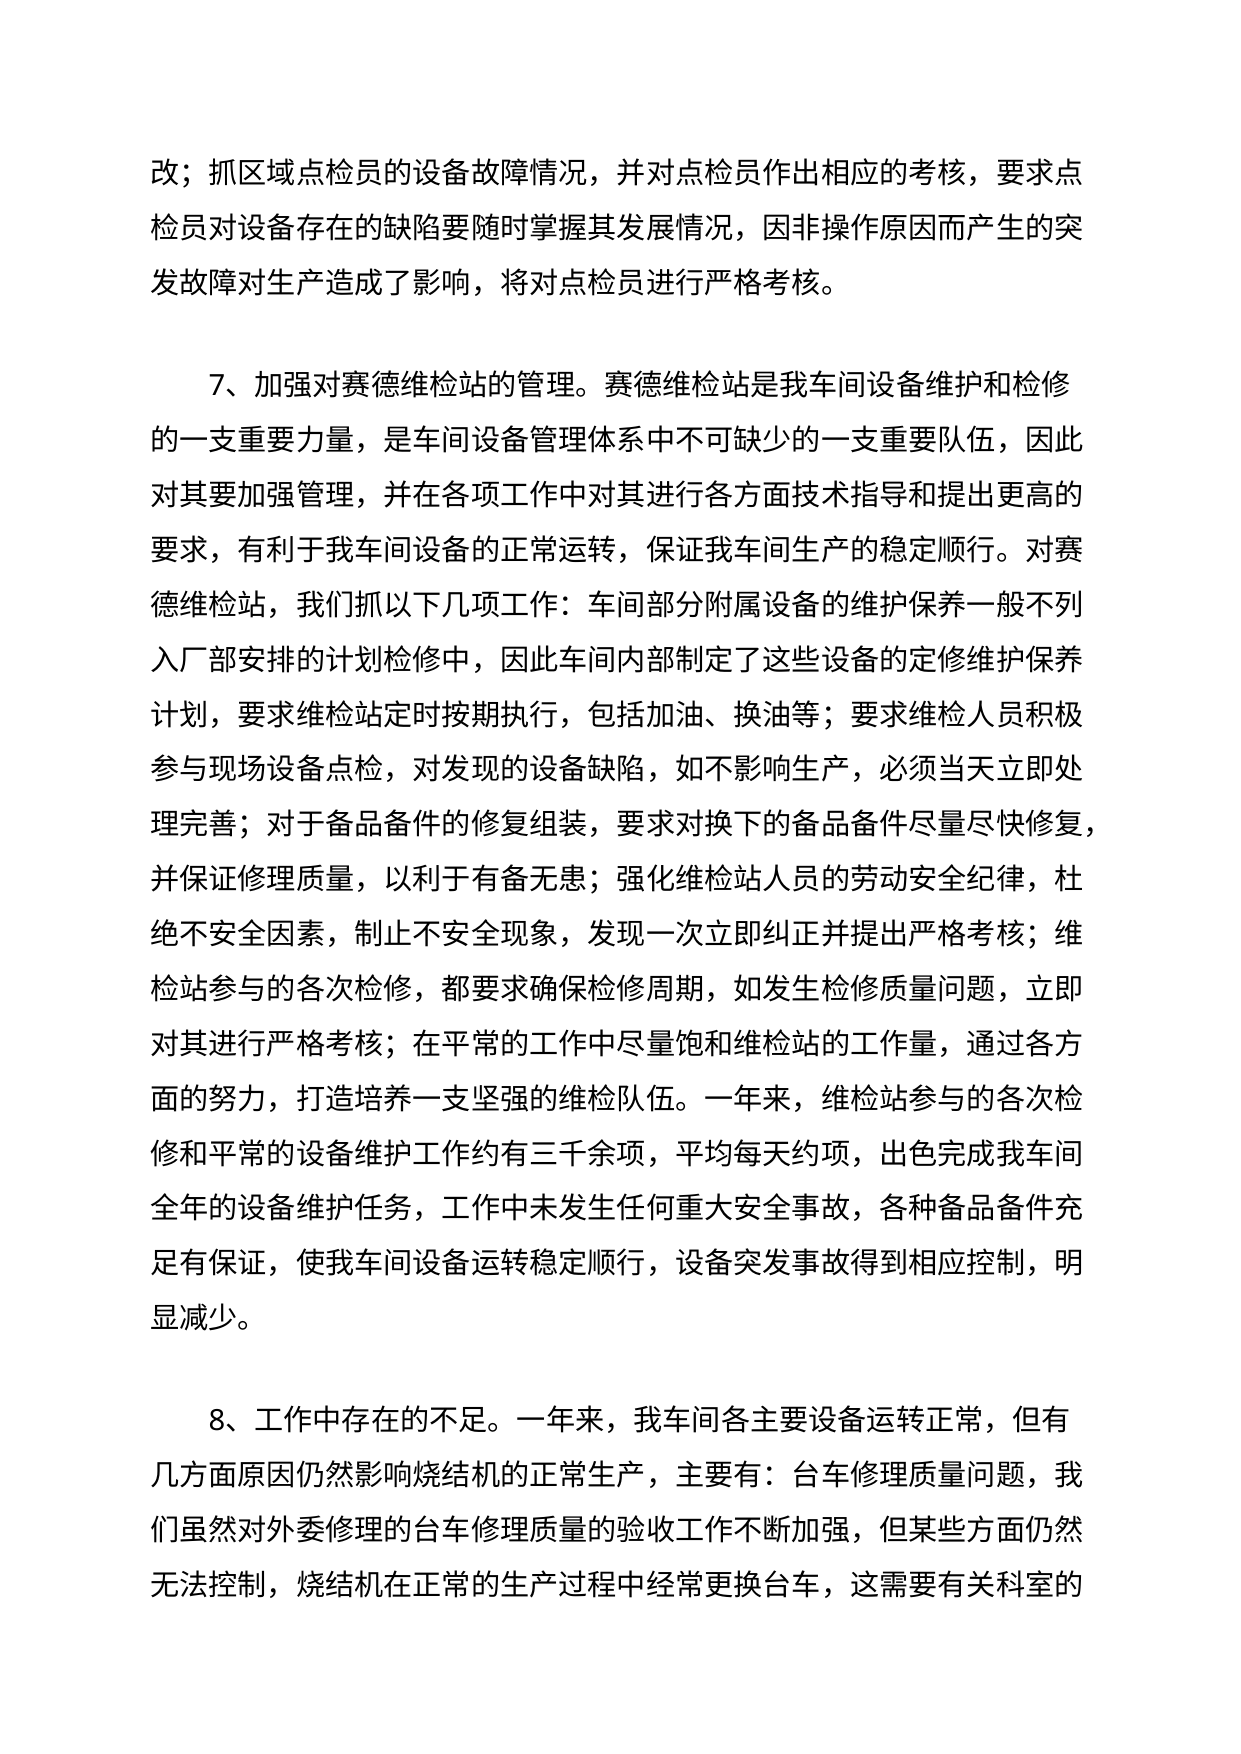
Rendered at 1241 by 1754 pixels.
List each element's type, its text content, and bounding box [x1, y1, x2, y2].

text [150, 1397, 1090, 1604]
text 7、加强对赛德维检站的管理。赛德维检站是我车间设备维护和检修的一支重要力量，是车间设备管理体系中不可缺少的一支重要队伍，因此对其要加强管理，并在各项工作中对其进行各方面技术指导和提出更高的要求，有利于我车间设备的正常运转，保证我车间生产的稳定顺行。对赛德维检站，我们抓以下几项工作：车间部分附属设备的维护保养一般不列入厂部安排的计划检修中，因此车间内部制定了这些设备的定修维护保养计划，要求维检站定时按期执行，包括加油、换油等；要求维检人员积极参与现场设备点检，对发现的设备缺陷，如不影响生产，必须当天立即处理完善；对于备品备件的修复组装，要求对换下的备品备件尽量尽快修复，并保证修理质量，以利于有备无患；强化维检站人员的劳动安全纪律，杜绝不安全因素，制止不安全现象，发现一次立即纠正并提出严格考核；维检站参与的各次检修，都要求确保检修周期，如发生检修质量问题，立即对其进行严格考核；在平常的工作中尽量饱和维检站的工作量，通过各方面的努力，打造培养一支坚强的维检队伍。一年来，维检站参与的各次检修和平常的设备维护工作约有三千余项，平均每天约项，出色完成我车间全年的设备维护任务，工作中未发生任何重大安全事故，各种备品备件充足有保证，使我车间设备运转稳定顺行，设备突发事故得到相应控制，明显减少。 [150, 362, 1090, 1337]
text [150, 150, 1090, 302]
